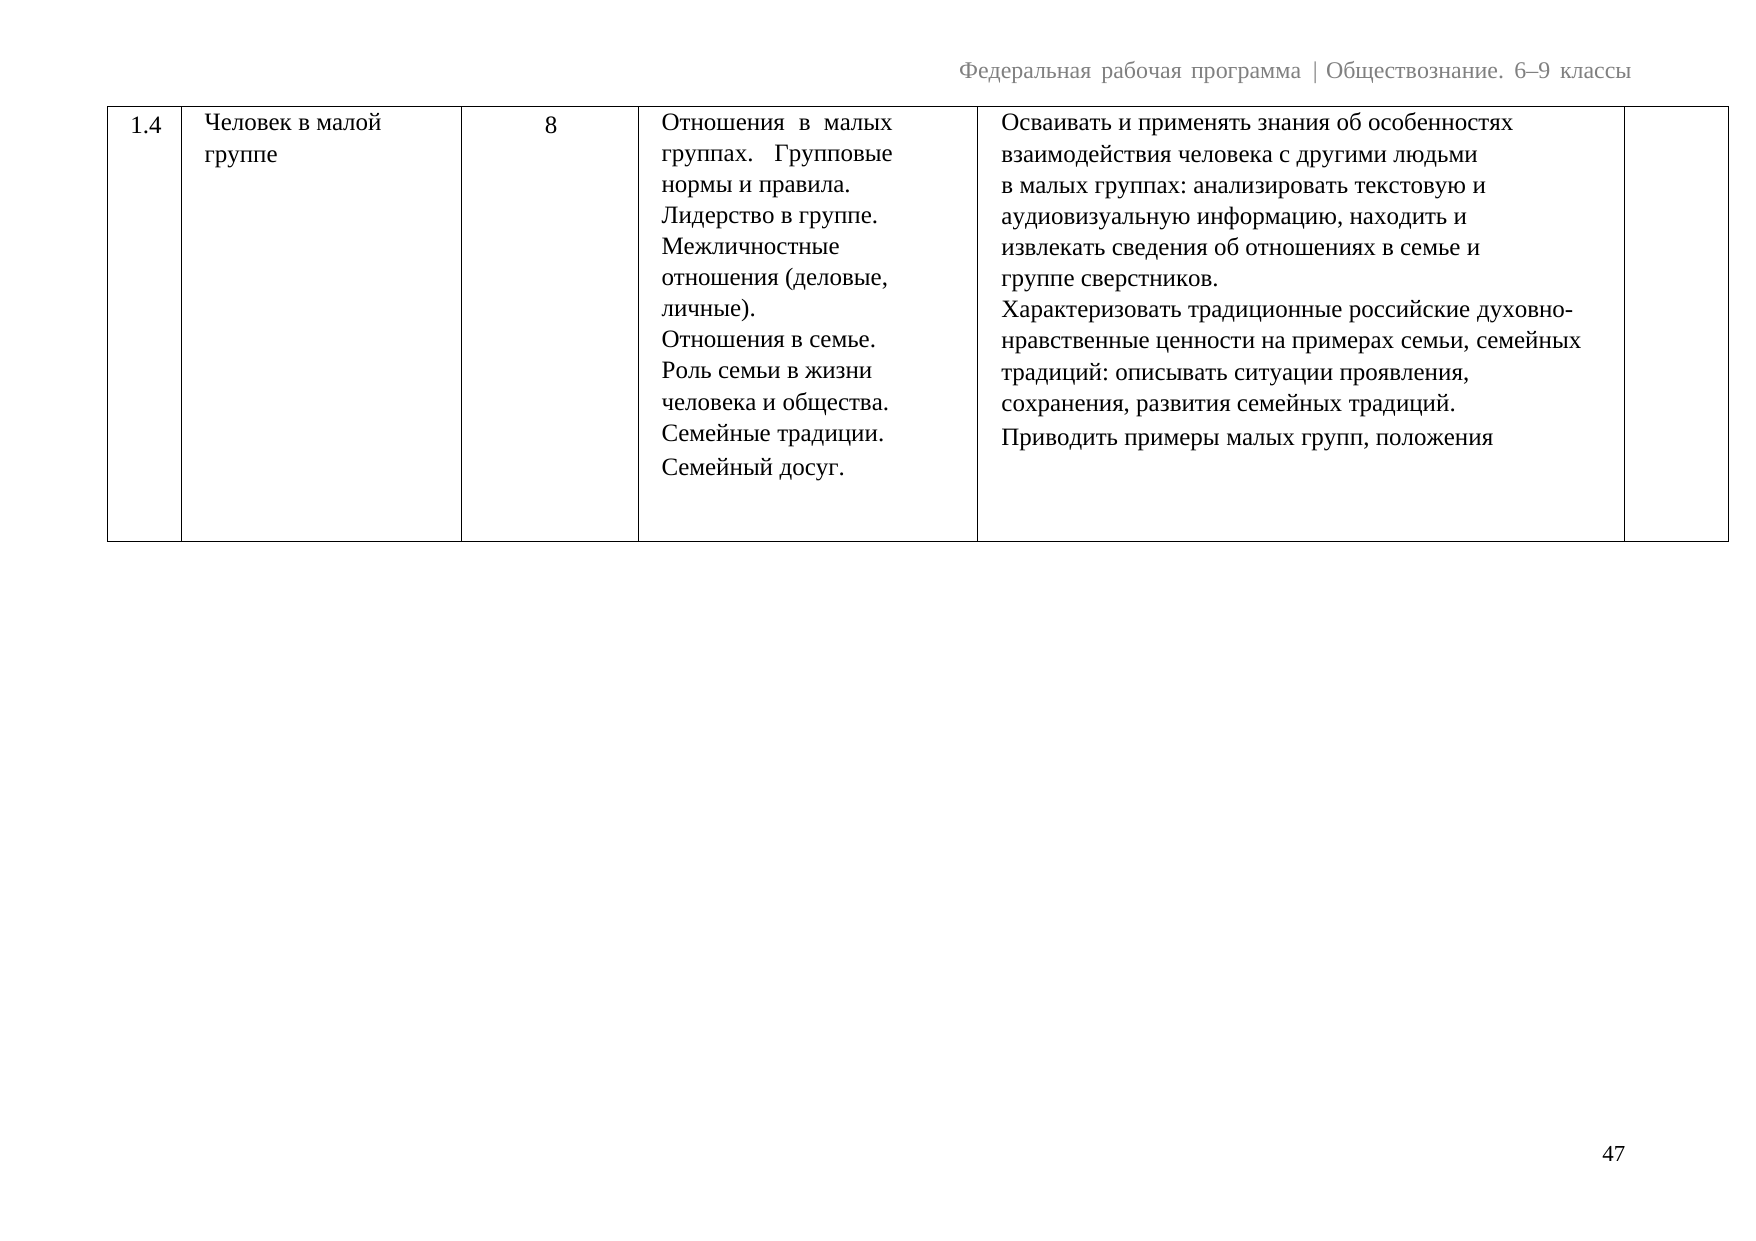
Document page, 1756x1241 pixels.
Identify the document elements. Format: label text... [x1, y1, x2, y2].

table_cell Человек в малой группе [182, 107, 461, 541]
table_cell Отношения в малых группах. Групповые нормы и правила. Лидерство в группе. Межличностные отношения (деловые, личные). Отношения в семье. Роль семьи в жизни человека и общества. Семейные традиции. Семейный досуг. [639, 107, 977, 541]
table_header [1625, 107, 1728, 541]
table_cell 1.4 [108, 107, 181, 541]
table_cell Осваивать и применять знания об особенностях взаимодействия человека с другими людьми в малых группах: анализировать текстовую и аудиовизуальную информацию, находить и извлекать сведения об отношениях в семье и группе сверстников. Характеризовать традиционные российские духовно-нравственные ценности на примерах семьи, семейных традиций: описывать ситуации проявления, сохранения, развития семейных традиций. Приводить примеры малых групп, положения [978, 107, 1624, 541]
table_cell 8 [462, 107, 638, 541]
